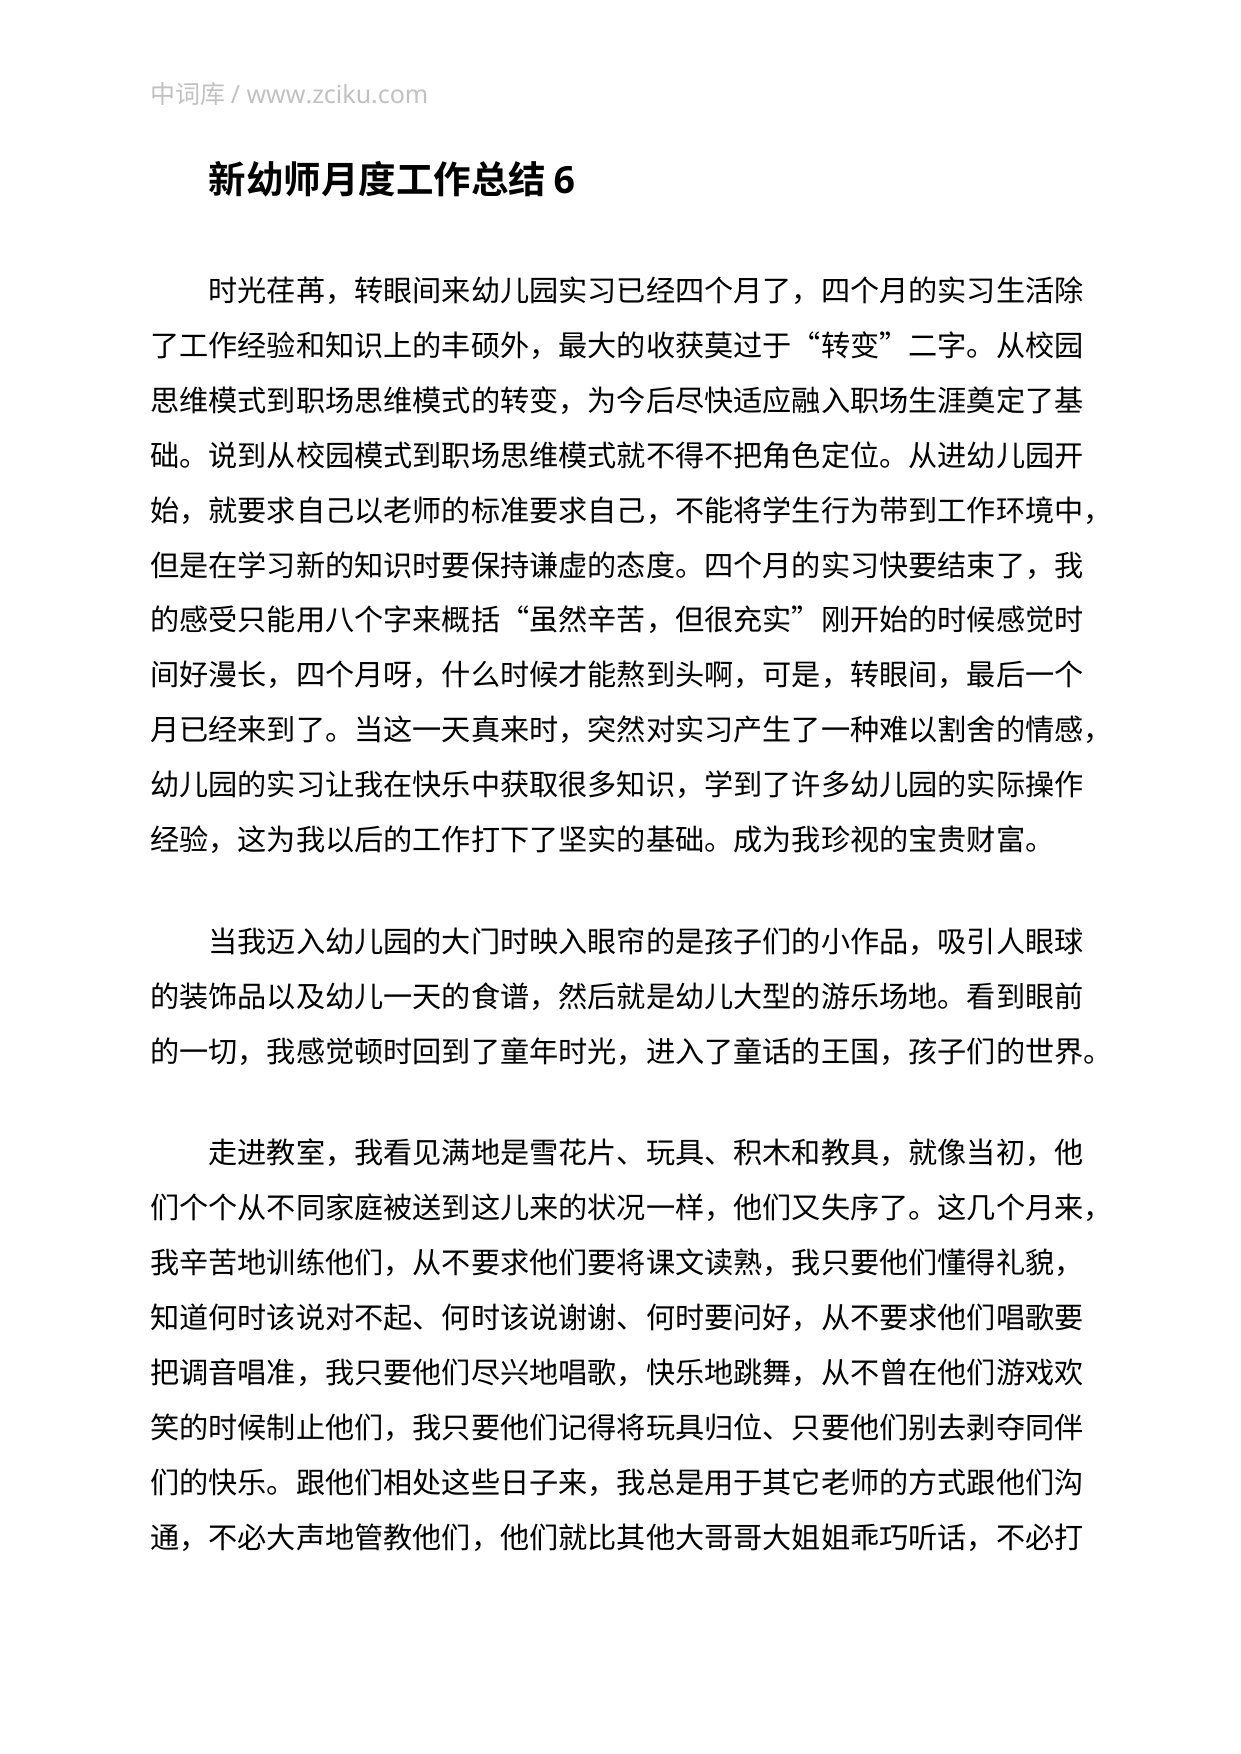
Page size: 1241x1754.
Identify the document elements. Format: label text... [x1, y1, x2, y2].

text 新幼师月度工作总结6 [150, 150, 1090, 204]
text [150, 1130, 1090, 1556]
text 时光荏苒，转眼间来幼儿园实习已经四个月了，四个月的实习生活除了工作经验和知识上的丰硕外，最大的收获莫过于“转变”二字。从校园思维模式到职场思维模式的转变，为今后尽快适应融入职场生涯奠定了基础。说到从校园模式到职场思维模式就不得不把角色定位。从进幼儿园开始，就要求自己以老师的标准要求自己，不能将学生行为带到工作环境中，但是在学习新的知识时要保持谦虚的态度。四个月的实习快要结束了，我的感受只能用八个字来概括“虽然辛苦，但很充实”刚开始的时候感觉时间好漫长，四个月呀，什么时候才能熬到头啊，可是，转眼间，最后一个月已经来到了。当这一天真来时，突然对实习产生了一种难以割舍的情感，幼儿园的实习让我在快乐中获取很多知识，学到了许多幼儿园的实际操作经验，这为我以后的工作打下了坚实的基础。成为我珍视的宝贵财富。 [150, 268, 1090, 859]
text 当我迈入幼儿园的大门时映入眼帘的是孩子们的小作品，吸引人眼球的装饰品以及幼儿一天的食谱，然后就是幼儿大型的游乐场地。看到眼前的一切，我感觉顿时回到了童年时光，进入了童话的王国，孩子们的世界。 [150, 918, 1090, 1070]
